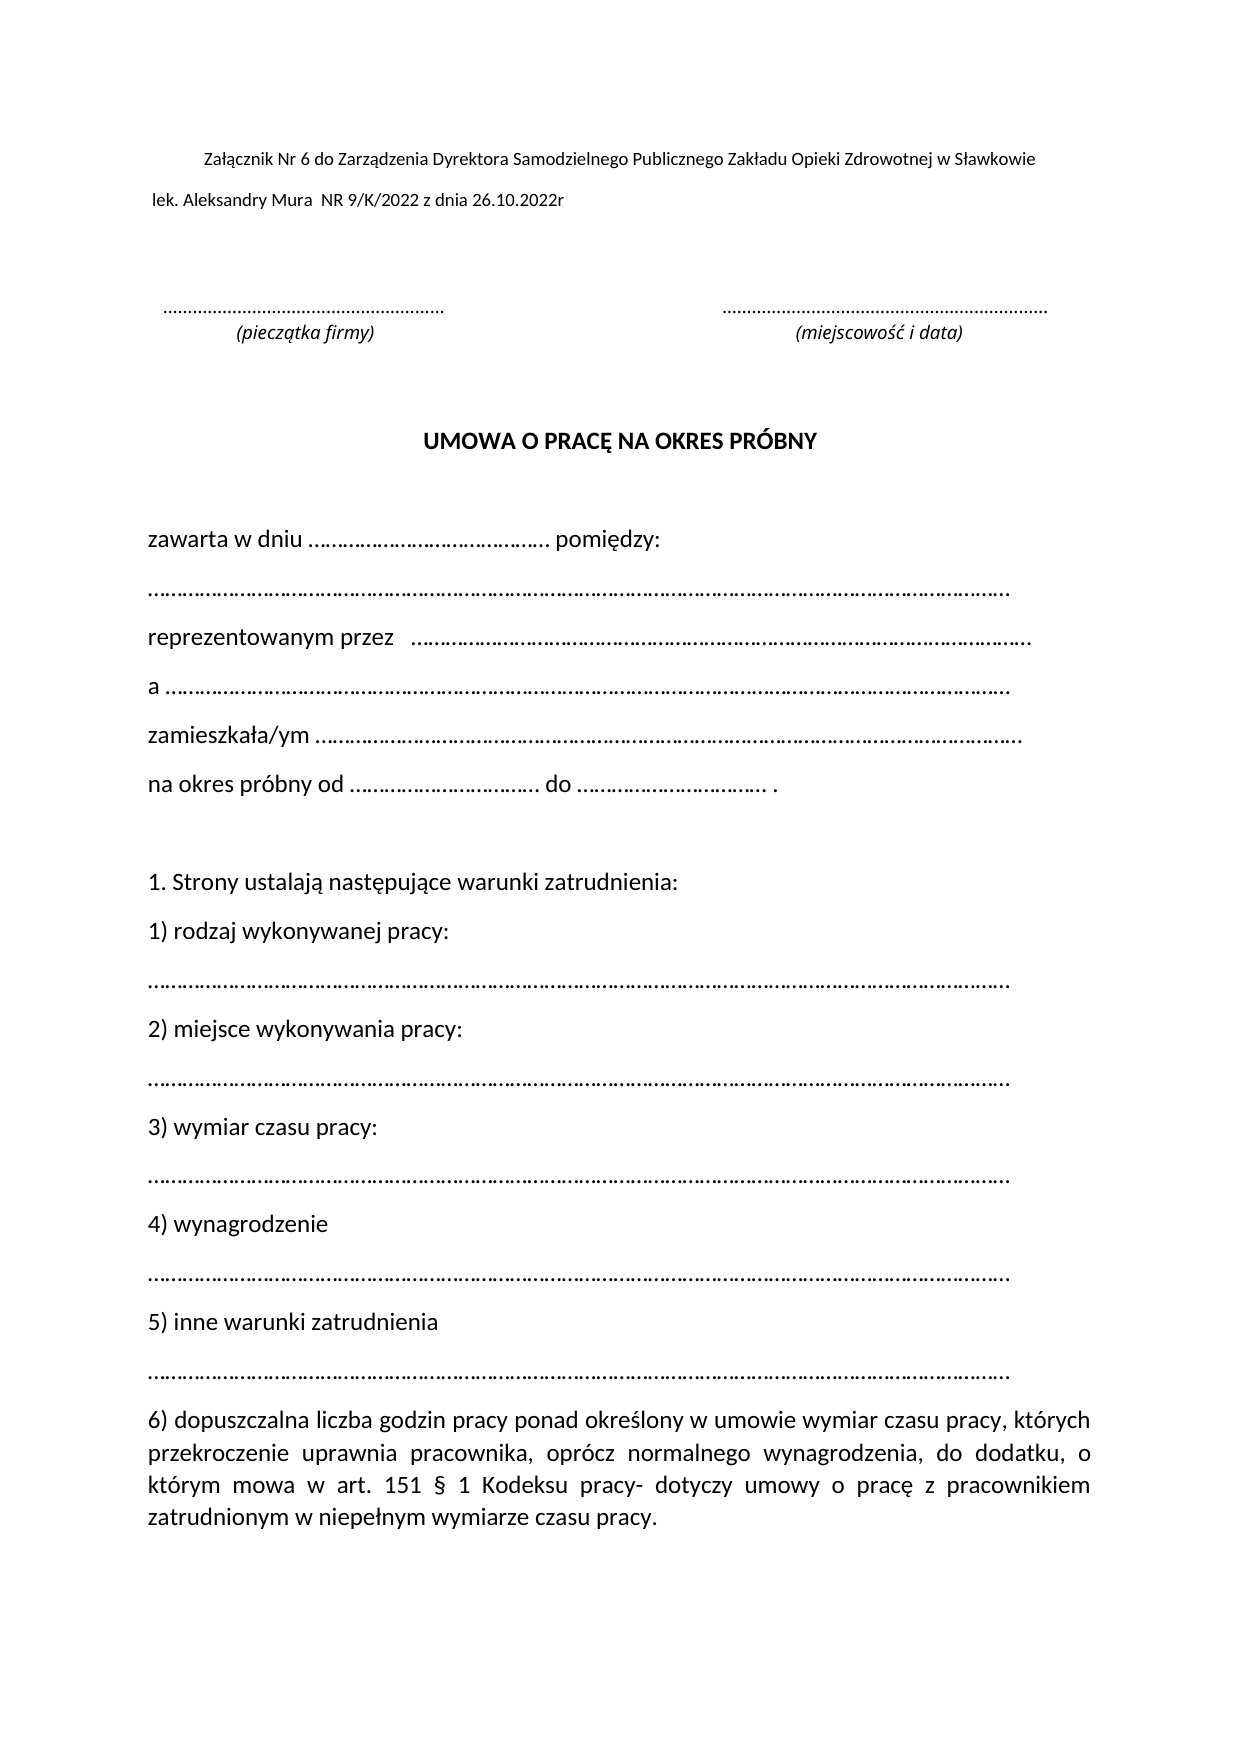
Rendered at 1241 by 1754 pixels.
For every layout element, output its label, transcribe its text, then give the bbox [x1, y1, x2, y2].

text 1. Strony ustalają następujące warunki zatrudnienia: [148, 866, 1093, 896]
text zamieszkała/ym …………………………………………………………………………………………………………… [148, 719, 1093, 749]
text na okres próbny od …………………………… do …………………………… . [148, 768, 1093, 798]
text zawarta w dniu …………………………………… pomiędzy: [148, 523, 1093, 554]
text …………………………………………………………………………………………………………………………………… [148, 1258, 1093, 1288]
text 5) inne warunki zatrudnienia [148, 1307, 1093, 1337]
text 1) rodzaj wykonywanej pracy: [148, 915, 1093, 945]
text a ………………………………………………………………………………………………………………………………… [148, 670, 1093, 701]
text 4) wynagrodzenie [148, 1209, 1093, 1239]
text reprezentowanym przez ……………………………………………………………………………………………… [148, 621, 1093, 652]
text …………………………………………………………………………………………………………………………………… [148, 572, 1093, 603]
text 6) dopuszczalna liczba godzin pracy ponad określony w umowie wymiar czasu pracy, których przekroczenie uprawnia pracownika, oprócz normalnego wynagrodzenia, do dodatku, o którym mowa w art. 151 § 1 Kodeksu pracy- dotyczy umowy o pracę z pracownikiem zatrudnionym w niepełnym wymiarze czasu pracy. [148, 1404, 1093, 1532]
text …………………………………………………………………………………………………………………………………… [148, 1356, 1093, 1386]
text UMOWA O PRACĘ NA OKRES PRÓBNY [148, 425, 1093, 456]
text Załącznik Nr 6 do Zarządzenia Dyrektora Samodzielnego Publicznego Zakładu Opieki Zdrowotnej w Sławkowie [148, 148, 1093, 171]
text 3) wymiar czasu pracy: [148, 1111, 1093, 1141]
text …………………………………………………………………………………………………………………………………… [148, 1160, 1093, 1190]
text lek. Aleksandry Mura NR 9/K/2022 z dnia 26.10.2022r [148, 188, 1093, 211]
text 2) miejsce wykonywania pracy: [148, 1013, 1093, 1043]
text …………………………………………………………………………………………………………………………………… [148, 964, 1093, 994]
text …………………………………………………………………………………………………………………………………… [148, 1062, 1093, 1092]
